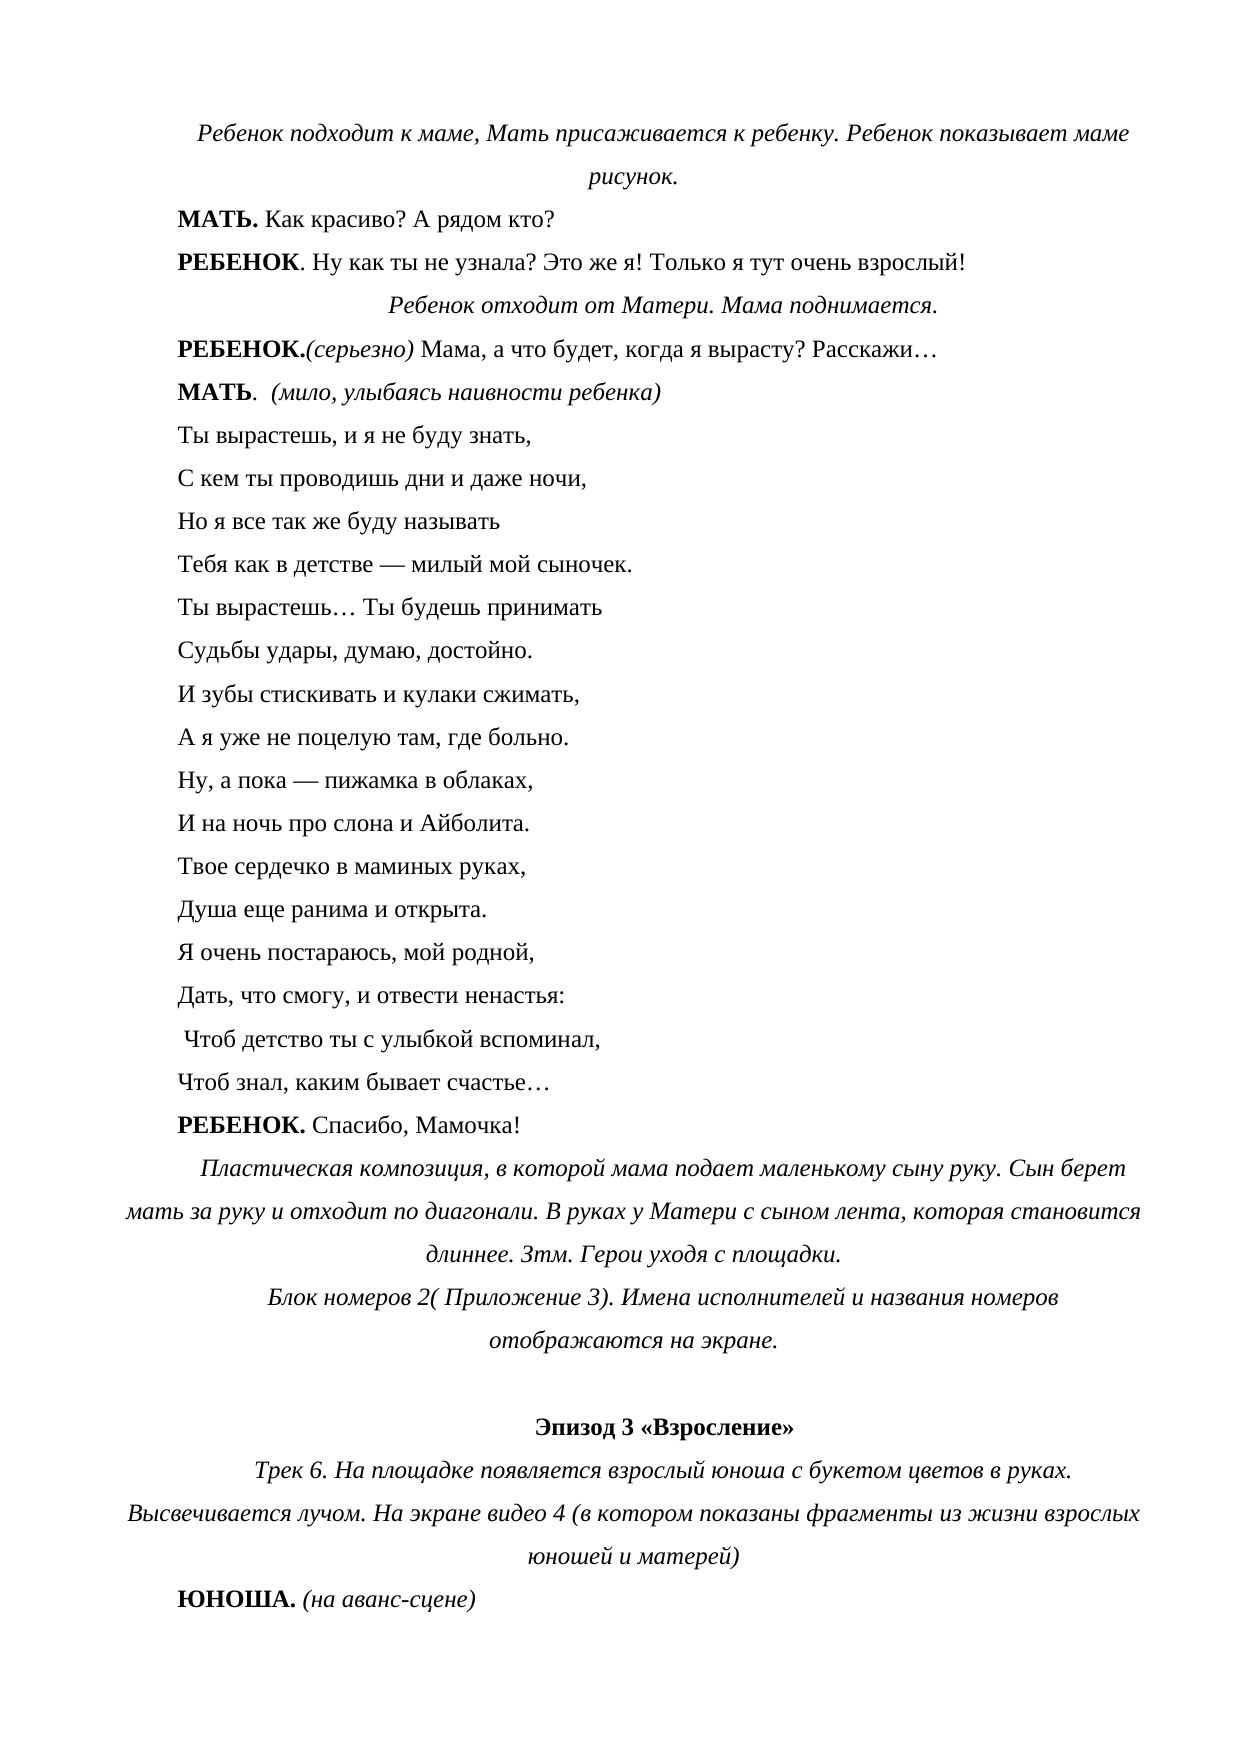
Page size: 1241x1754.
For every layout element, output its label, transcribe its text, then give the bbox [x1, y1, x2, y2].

text Блок номеров 2( Приложение 3). Имена исполнителей и названия номеров отображаются на экране. [118, 1282, 1152, 1354]
text Ребенок подходит к маме, Мать присаживается к ребенку. Ребенок показывает маме рисунок. [118, 118, 1152, 190]
text Я очень постараюсь, мой родной, [118, 937, 1152, 966]
text Твое сердечко в маминых руках, [118, 851, 1152, 880]
text Ну, а пока — пижамка в облаках, [118, 765, 1152, 794]
text РЕБЕНОК. Ну как ты не узнала? Это же я! Только я тут очень взрослый! [118, 247, 1152, 276]
text Трек 6. На площадке появляется взрослый юноша с букетом цветов в руках. Высвечивается лучом. На экране видео 4 (в котором показаны фрагменты из жизни взрослых юношей и матерей) [118, 1455, 1152, 1570]
text ЮНОША. (на аванс-сцене) [118, 1584, 1152, 1613]
text Тебя как в детстве — милый мой сыночек. [118, 549, 1152, 578]
text Ты вырастешь, и я не буду знать, [118, 420, 1152, 449]
text Судьбы удары, думаю, достойно. [118, 636, 1152, 664]
text Эпизод 3 «Взросление» [118, 1412, 1152, 1441]
text Чтоб детство ты с улыбкой вспоминал, [118, 1024, 1152, 1052]
text РЕБЕНОК.(серьезно) Мама, а что будет, когда я вырасту? Расскажи… [118, 334, 1152, 362]
text И на ночь про слона и Айболита. [118, 808, 1152, 837]
text Душа еще ранима и открыта. [118, 894, 1152, 923]
text МАТЬ. Как красиво? А рядом кто? [118, 204, 1152, 233]
text Пластическая композиция, в которой мама подает маленькому сыну руку. Сын берет мать за руку и отходит по диагонали. В руках у Матери с сыном лента, которая становится длиннее. Зтм. Герои уходя с площадки. [118, 1153, 1152, 1268]
text И зубы стискивать и кулаки сжимать, [118, 679, 1152, 707]
text Чтоб знал, каким бывает счастье… [118, 1067, 1152, 1096]
text А я уже не поцелую там, где больно. [118, 722, 1152, 751]
text Ты вырастешь… Ты будешь принимать [118, 592, 1152, 621]
text С кем ты проводишь дни и даже ночи, [118, 463, 1152, 492]
text Дать, что смогу, и отвести ненастья: [118, 981, 1152, 1009]
text Но я все так же буду называть [118, 506, 1152, 535]
text МАТЬ. (мило, улыбаясь наивности ребенка) [118, 377, 1152, 406]
text РЕБЕНОК. Спасибо, Мамочка! [118, 1110, 1152, 1139]
text Ребенок отходит от Матери. Мама поднимается. [118, 291, 1152, 319]
